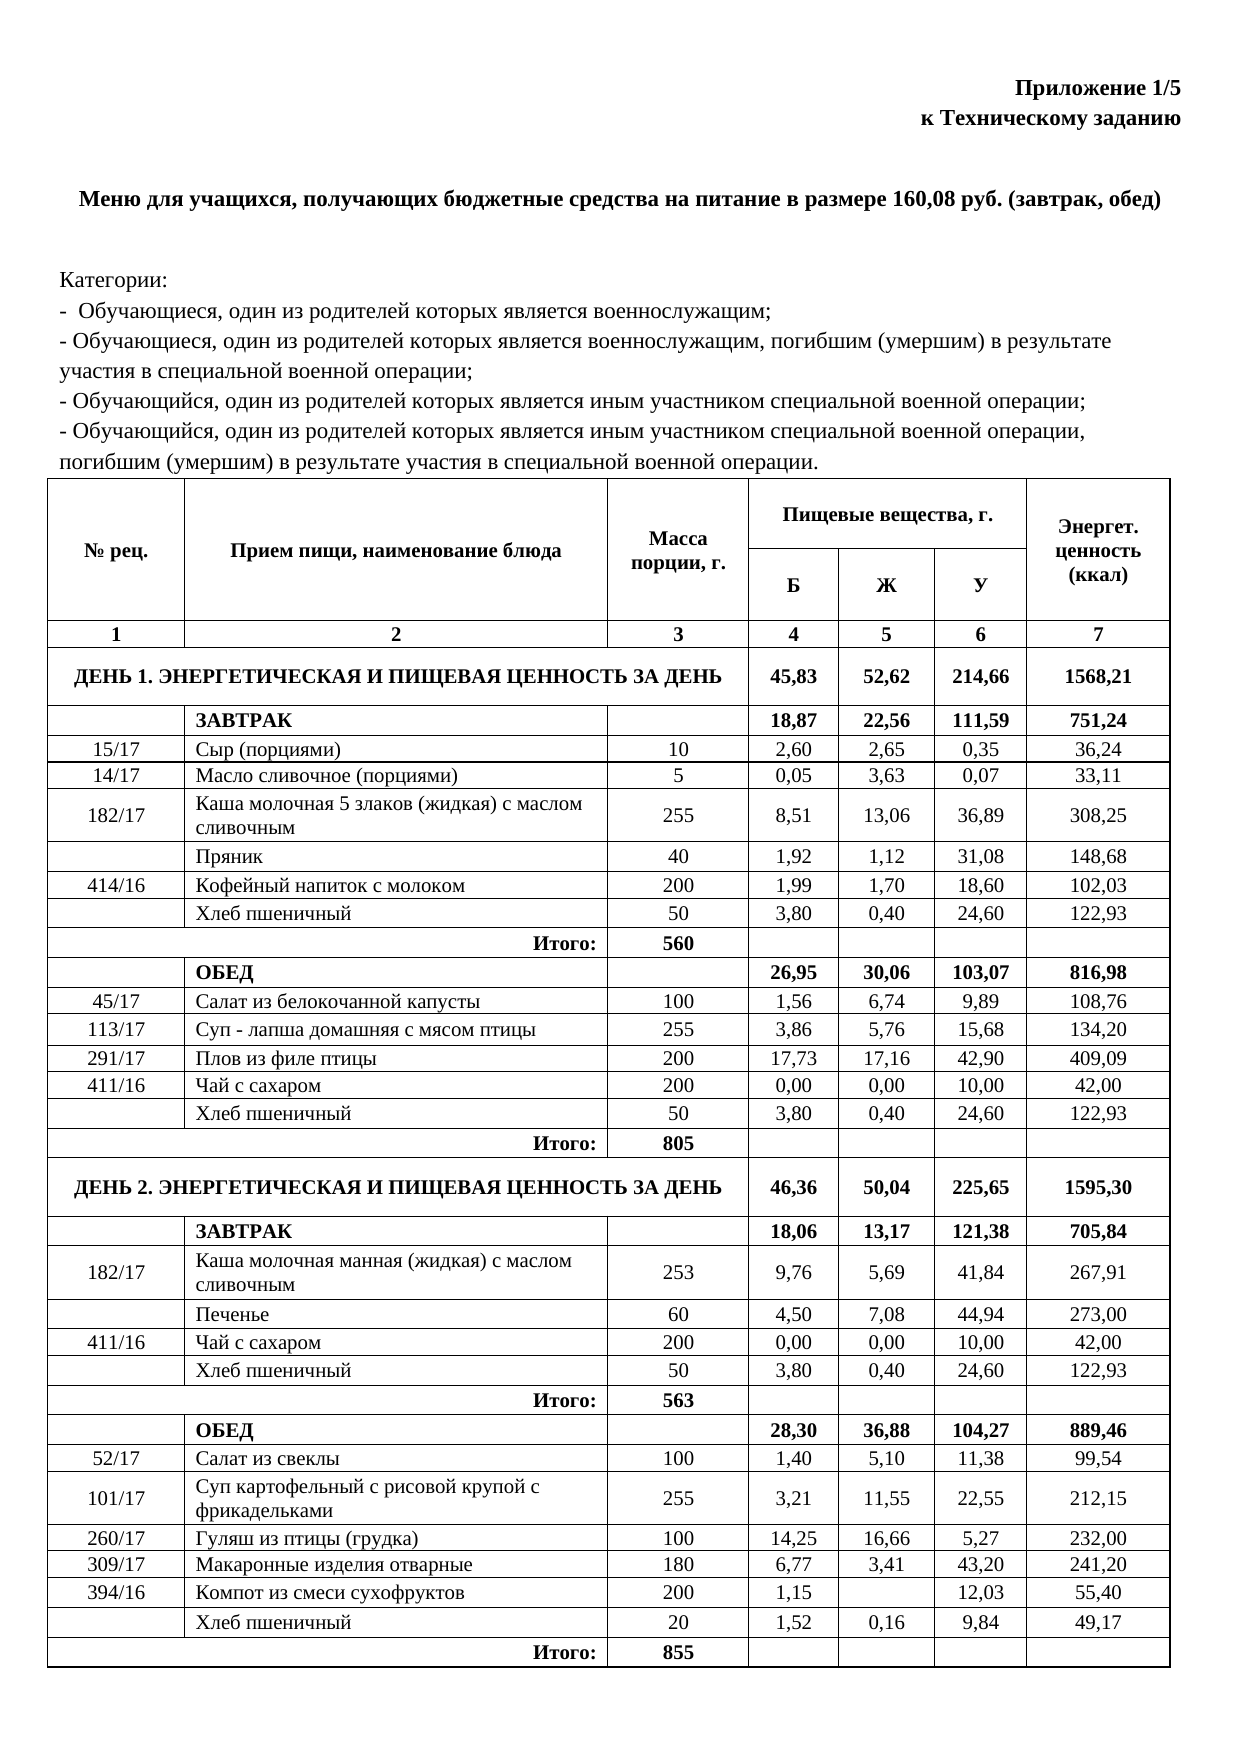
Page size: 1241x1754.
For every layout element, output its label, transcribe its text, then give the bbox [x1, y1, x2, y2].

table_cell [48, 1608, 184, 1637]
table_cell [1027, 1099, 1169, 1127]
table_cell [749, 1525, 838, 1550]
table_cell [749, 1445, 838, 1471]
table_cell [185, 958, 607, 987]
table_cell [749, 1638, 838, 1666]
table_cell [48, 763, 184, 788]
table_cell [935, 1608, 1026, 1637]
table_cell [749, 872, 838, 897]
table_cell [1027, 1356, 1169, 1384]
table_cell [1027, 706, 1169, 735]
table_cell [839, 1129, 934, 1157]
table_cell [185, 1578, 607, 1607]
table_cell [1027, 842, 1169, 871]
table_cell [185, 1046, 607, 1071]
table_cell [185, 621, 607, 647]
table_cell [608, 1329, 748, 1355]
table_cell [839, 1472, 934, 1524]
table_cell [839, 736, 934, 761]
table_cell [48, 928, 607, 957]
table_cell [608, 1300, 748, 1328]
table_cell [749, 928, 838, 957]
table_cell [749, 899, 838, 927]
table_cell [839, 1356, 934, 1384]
text - Обучающиеся, один из родителей которых является военнослужащим, погибшим (умершим) в результате участия в специальной военной операции; [59, 327, 1181, 383]
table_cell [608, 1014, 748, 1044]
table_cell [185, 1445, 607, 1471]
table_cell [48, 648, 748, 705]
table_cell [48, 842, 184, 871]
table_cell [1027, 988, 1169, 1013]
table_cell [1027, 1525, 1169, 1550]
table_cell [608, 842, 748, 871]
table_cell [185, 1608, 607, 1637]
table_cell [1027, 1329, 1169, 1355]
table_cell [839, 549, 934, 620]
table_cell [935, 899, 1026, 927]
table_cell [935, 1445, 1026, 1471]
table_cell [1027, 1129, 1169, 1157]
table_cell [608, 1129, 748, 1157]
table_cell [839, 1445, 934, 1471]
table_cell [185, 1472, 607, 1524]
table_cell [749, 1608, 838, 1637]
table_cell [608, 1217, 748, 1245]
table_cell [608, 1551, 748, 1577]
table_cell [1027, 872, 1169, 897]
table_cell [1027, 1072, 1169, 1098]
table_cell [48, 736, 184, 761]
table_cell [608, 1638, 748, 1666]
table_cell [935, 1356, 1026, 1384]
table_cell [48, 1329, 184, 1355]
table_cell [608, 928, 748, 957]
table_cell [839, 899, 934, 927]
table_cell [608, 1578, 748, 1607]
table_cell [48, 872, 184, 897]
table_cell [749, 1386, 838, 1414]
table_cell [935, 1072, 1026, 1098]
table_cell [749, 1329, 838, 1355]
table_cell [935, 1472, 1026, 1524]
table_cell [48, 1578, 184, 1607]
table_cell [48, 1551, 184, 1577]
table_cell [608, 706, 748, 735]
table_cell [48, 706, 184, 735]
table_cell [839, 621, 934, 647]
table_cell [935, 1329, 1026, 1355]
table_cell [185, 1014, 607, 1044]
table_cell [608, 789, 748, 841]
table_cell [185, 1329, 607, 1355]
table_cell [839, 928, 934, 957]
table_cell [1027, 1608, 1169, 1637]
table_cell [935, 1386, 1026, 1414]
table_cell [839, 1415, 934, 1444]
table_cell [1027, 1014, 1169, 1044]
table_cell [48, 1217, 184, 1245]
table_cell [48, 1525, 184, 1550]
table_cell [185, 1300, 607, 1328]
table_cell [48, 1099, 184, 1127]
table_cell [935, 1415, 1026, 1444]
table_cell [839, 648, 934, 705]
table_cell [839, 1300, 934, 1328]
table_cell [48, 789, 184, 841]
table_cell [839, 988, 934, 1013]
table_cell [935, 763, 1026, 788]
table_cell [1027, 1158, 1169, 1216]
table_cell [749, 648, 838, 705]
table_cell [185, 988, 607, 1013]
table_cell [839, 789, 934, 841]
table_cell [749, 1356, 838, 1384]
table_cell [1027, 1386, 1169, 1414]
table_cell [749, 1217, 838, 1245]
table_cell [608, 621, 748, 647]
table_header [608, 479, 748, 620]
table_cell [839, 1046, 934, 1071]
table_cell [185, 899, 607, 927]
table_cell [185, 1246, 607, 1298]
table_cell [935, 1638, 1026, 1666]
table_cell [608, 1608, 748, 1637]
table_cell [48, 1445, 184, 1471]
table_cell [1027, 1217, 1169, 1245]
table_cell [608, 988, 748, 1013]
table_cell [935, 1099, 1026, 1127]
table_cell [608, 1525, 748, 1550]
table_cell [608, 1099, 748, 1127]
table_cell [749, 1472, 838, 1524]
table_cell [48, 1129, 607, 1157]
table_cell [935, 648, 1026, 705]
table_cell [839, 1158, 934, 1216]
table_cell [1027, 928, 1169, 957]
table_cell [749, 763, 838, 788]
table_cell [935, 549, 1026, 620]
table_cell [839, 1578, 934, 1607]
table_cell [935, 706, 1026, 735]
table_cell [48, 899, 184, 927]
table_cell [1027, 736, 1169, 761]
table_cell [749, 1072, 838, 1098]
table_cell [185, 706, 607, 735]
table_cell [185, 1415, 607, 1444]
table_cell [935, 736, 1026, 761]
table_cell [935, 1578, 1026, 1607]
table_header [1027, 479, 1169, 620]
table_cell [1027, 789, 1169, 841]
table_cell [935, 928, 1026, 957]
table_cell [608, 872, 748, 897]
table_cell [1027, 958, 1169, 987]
text Приложение 1/5 [59, 74, 1181, 100]
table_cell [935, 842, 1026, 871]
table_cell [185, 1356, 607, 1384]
text Меню для учащихся, получающих бюджетные средства на питание в размере 160,08 руб. (завтрак, обед) [59, 185, 1181, 212]
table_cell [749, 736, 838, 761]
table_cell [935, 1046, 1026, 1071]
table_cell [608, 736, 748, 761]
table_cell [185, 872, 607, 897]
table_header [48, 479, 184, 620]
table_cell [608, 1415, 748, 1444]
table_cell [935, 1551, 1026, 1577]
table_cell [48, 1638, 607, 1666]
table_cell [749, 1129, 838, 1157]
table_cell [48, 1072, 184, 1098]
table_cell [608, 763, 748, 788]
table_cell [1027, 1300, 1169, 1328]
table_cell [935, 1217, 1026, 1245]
text Категории: [59, 267, 1181, 293]
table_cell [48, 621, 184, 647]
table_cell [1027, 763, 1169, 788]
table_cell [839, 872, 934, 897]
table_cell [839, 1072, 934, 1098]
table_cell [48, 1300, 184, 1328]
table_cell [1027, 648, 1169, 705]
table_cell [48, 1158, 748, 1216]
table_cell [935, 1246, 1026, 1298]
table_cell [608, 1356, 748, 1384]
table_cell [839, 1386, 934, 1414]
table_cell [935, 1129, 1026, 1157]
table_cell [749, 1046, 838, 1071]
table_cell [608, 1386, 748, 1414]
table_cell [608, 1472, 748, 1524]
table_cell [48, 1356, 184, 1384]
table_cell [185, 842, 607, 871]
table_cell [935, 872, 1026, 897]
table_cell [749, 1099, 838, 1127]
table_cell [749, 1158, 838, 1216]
text - Обучающийся, один из родителей которых является иным участником специальной военной операции, погибшим (умершим) в результате участия в специальной военной операции. [59, 418, 1181, 474]
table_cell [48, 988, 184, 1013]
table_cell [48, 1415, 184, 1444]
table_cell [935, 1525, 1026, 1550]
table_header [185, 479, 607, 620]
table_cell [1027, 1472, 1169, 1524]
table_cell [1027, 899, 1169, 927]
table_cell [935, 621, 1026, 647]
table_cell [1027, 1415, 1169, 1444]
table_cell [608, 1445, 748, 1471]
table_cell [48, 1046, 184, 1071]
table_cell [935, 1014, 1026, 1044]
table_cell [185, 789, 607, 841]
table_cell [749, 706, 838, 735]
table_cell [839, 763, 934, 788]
text к Техническому заданию [59, 104, 1181, 130]
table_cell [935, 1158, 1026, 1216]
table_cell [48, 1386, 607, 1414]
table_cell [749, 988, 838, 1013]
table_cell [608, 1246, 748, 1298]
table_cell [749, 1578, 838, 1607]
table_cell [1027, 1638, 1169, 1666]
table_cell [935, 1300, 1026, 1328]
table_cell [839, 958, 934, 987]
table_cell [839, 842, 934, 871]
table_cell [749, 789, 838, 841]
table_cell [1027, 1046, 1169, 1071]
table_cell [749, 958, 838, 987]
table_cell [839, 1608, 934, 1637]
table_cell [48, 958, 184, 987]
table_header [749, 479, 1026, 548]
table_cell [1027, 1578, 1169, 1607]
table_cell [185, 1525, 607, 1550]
text - Обучающийся, один из родителей которых является иным участником специальной военной операции; [59, 387, 1181, 414]
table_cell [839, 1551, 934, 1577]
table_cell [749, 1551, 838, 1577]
text - Обучающиеся, один из родителей которых является военнослужащим; [59, 297, 1181, 323]
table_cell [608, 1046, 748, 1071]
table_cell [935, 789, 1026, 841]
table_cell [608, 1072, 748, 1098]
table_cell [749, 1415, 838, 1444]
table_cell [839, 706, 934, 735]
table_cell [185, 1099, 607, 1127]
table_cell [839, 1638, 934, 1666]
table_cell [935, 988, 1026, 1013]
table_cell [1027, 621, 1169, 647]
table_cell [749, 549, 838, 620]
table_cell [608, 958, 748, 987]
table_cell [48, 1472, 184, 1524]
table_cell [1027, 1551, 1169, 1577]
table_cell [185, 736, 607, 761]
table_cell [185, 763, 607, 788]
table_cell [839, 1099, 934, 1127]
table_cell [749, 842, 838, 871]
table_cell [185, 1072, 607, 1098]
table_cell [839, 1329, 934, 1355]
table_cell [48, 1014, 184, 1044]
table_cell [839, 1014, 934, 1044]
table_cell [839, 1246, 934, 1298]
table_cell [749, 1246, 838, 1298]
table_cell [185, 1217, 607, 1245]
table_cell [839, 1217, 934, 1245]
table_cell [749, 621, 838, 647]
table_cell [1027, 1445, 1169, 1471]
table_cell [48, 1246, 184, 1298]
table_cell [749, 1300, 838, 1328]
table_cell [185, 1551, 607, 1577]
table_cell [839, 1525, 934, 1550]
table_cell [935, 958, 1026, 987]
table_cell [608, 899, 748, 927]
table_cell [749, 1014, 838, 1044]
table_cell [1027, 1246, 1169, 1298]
